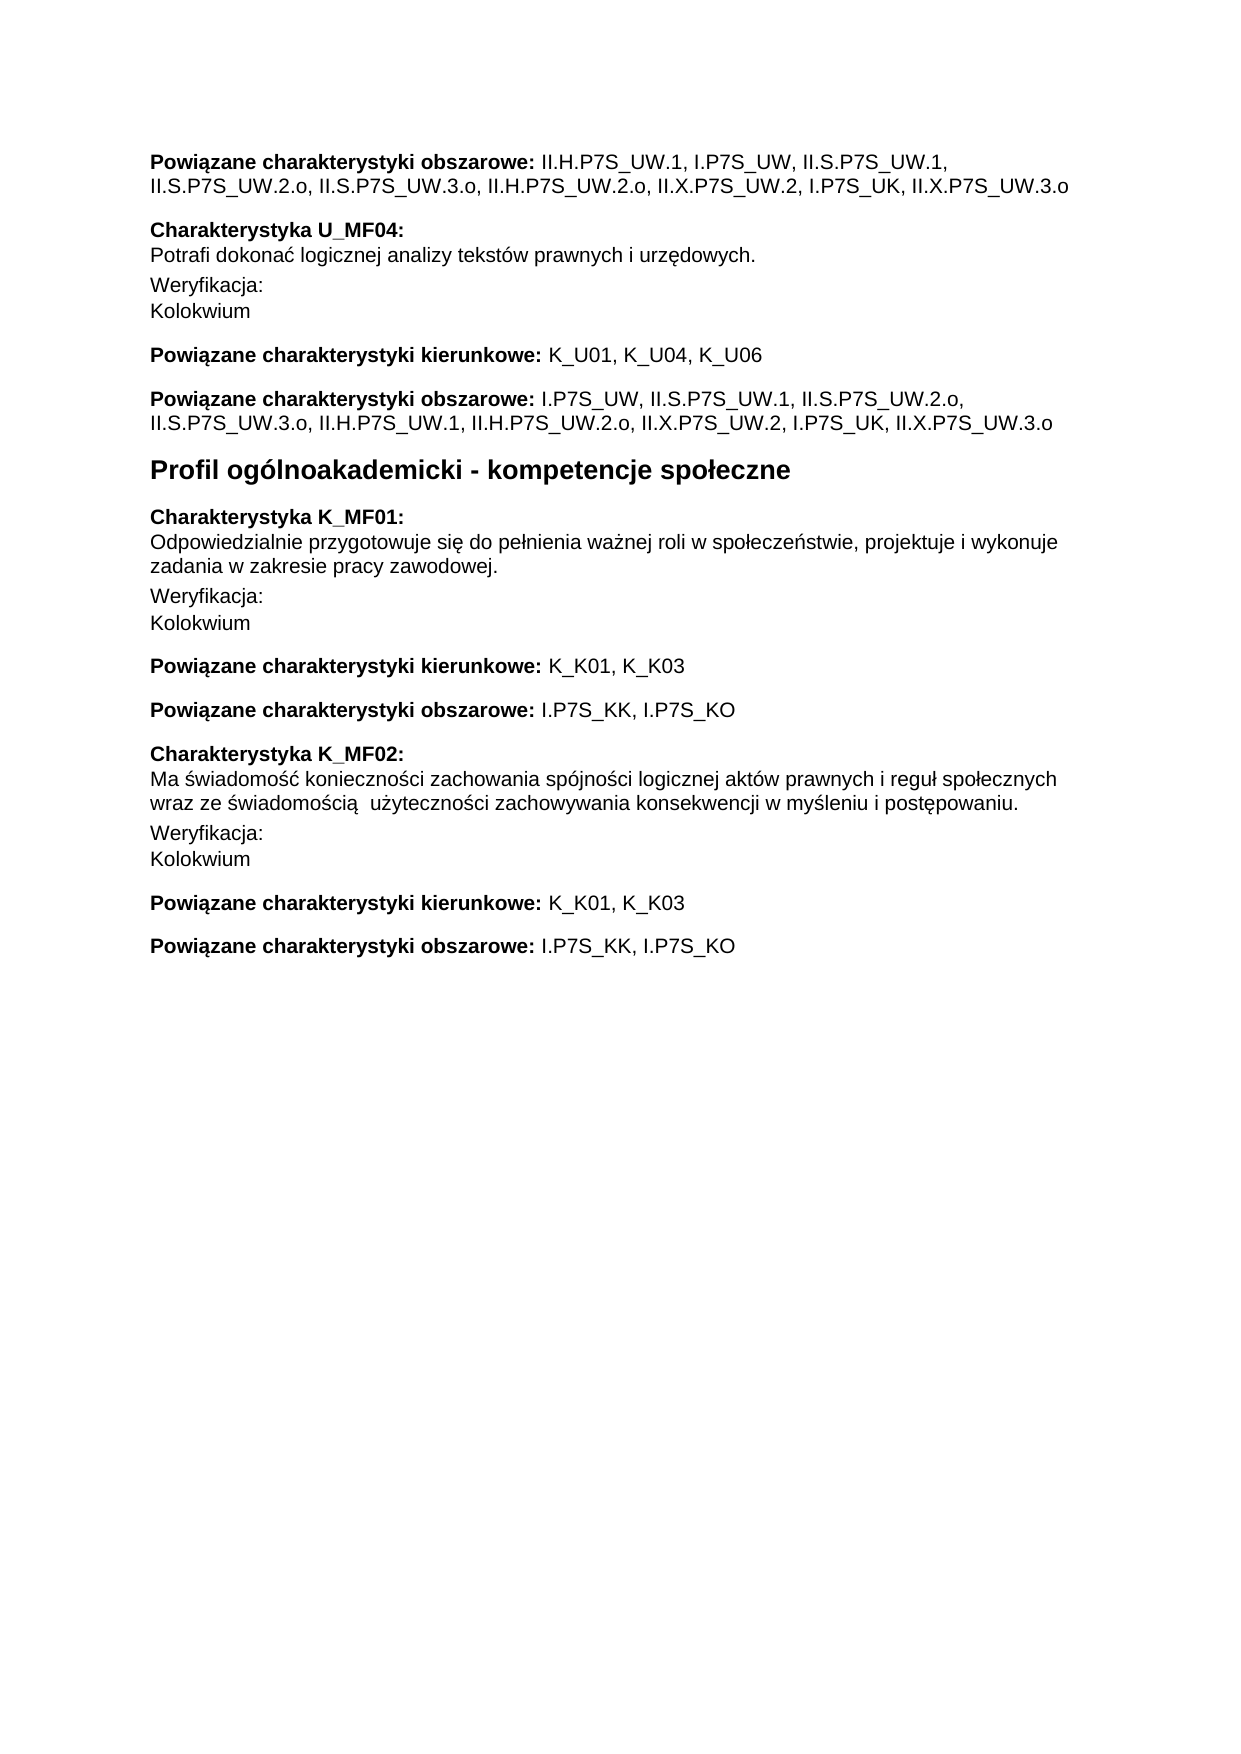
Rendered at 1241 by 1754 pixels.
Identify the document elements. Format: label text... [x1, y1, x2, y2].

text Powiązane charakterystyki kierunkowe: K_K01, K_K03 [150, 654, 1090, 678]
text Weryfikacja: [150, 273, 1090, 297]
text Charakterystyka K_MF02: [150, 742, 1090, 766]
text Powiązane charakterystyki kierunkowe: K_K01, K_K03 [150, 891, 1090, 914]
text Powiązane charakterystyki obszarowe: I.P7S_UW, II.S.P7S_UW.1, II.S.P7S_UW.2.o, II.S.P7S_UW.3.o, II.H.P7S_UW.1, II.H.P7S_UW.2.o, II.X.P7S_UW.2, I.P7S_UK, II.X.P7S_UW.3.o [150, 386, 1090, 434]
text Ma świadomość konieczności zachowania spójności logicznej aktów prawnych i reguł społecznych wraz ze świadomością użyteczności zachowywania konsekwencji w myśleniu i postępowaniu. [150, 767, 1090, 814]
text Weryfikacja: [150, 584, 1090, 608]
subtitle Profil ogólnoakademicki - kompetencje społeczne [150, 454, 1090, 485]
text Kolokwium [150, 610, 1090, 634]
text Powiązane charakterystyki kierunkowe: K_U01, K_U04, K_U06 [150, 343, 1090, 367]
text Kolokwium [150, 847, 1090, 871]
text Kolokwium [150, 299, 1090, 323]
text Charakterystyka K_MF01: [150, 505, 1090, 529]
text Weryfikacja: [150, 821, 1090, 845]
text Potrafi dokonać logicznej analizy tekstów prawnych i urzędowych. [150, 243, 1090, 267]
text Odpowiedzialnie przygotowuje się do pełnienia ważnej roli w społeczeństwie, projektuje i wykonuje zadania w zakresie pracy zawodowej. [150, 530, 1090, 578]
text Powiązane charakterystyki obszarowe: I.P7S_KK, I.P7S_KO [150, 934, 1090, 958]
text Powiązane charakterystyki obszarowe: II.H.P7S_UW.1, I.P7S_UW, II.S.P7S_UW.1, II.S.P7S_UW.2.o, II.S.P7S_UW.3.o, II.H.P7S_UW.2.o, II.X.P7S_UW.2, I.P7S_UK, II.X.P7S_UW.3.o [150, 150, 1090, 198]
text Powiązane charakterystyki obszarowe: I.P7S_KK, I.P7S_KO [150, 698, 1090, 722]
text Charakterystyka U_MF04: [150, 218, 1090, 242]
